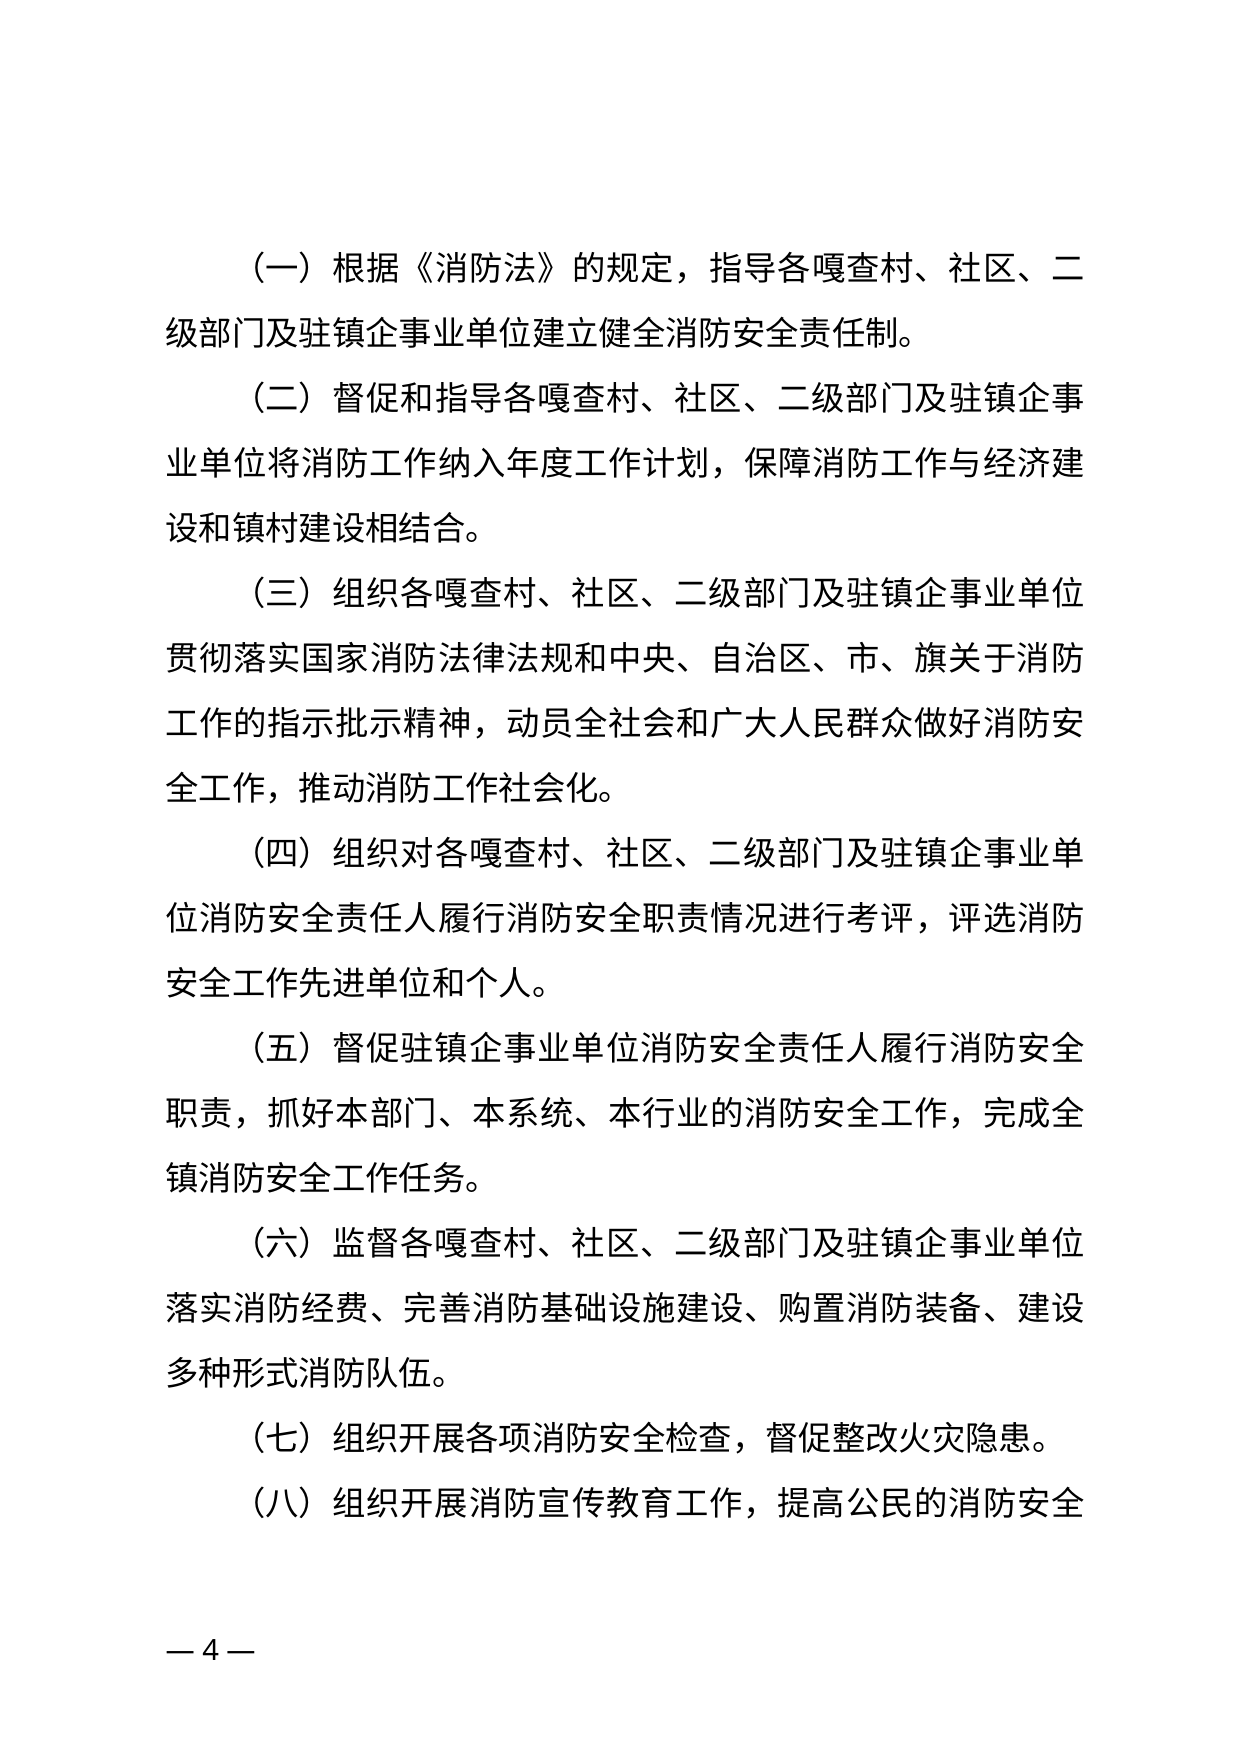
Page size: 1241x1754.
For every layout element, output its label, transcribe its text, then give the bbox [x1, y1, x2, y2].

list 督促和指导各嘎查村、社区、二级部门及驻镇企事业单位将消防工作纳入年度工作计划，保障消防工作与经济建设和镇村建设相结合。 [165, 363, 1087, 558]
list 监督各嘎查村、社区、二级部门及驻镇企事业单位落实消防经费、完善消防基础设施建设、购置消防装备、建设多种形式消防队伍。 [165, 1208, 1087, 1403]
list 组织对各嘎查村、社区、二级部门及驻镇企事业单位消防安全责任人履行消防安全职责情况进行考评，评选消防安全工作先进单位和个人。 [165, 818, 1087, 1013]
list 组织开展各项消防安全检查，督促整改火灾隐患。 [165, 1403, 1087, 1468]
list 根据《消防法》的规定，指导各嘎查村、社区、二级部门及驻镇企事业单位建立健全消防安全责任制。 [165, 233, 1087, 363]
list 督促驻镇企事业单位消防安全责任人履行消防安全职责，抓好本部门、本系统、本行业的消防安全工作，完成全镇消防安全工作任务。 [165, 1013, 1087, 1208]
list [165, 1468, 1087, 1533]
list 组织各嘎查村、社区、二级部门及驻镇企事业单位贯彻落实国家消防法律法规和中央、自治区、市、旗关于消防工作的指示批示精神，动员全社会和广大人民群众做好消防安全工作，推动消防工作社会化。 [165, 558, 1087, 818]
